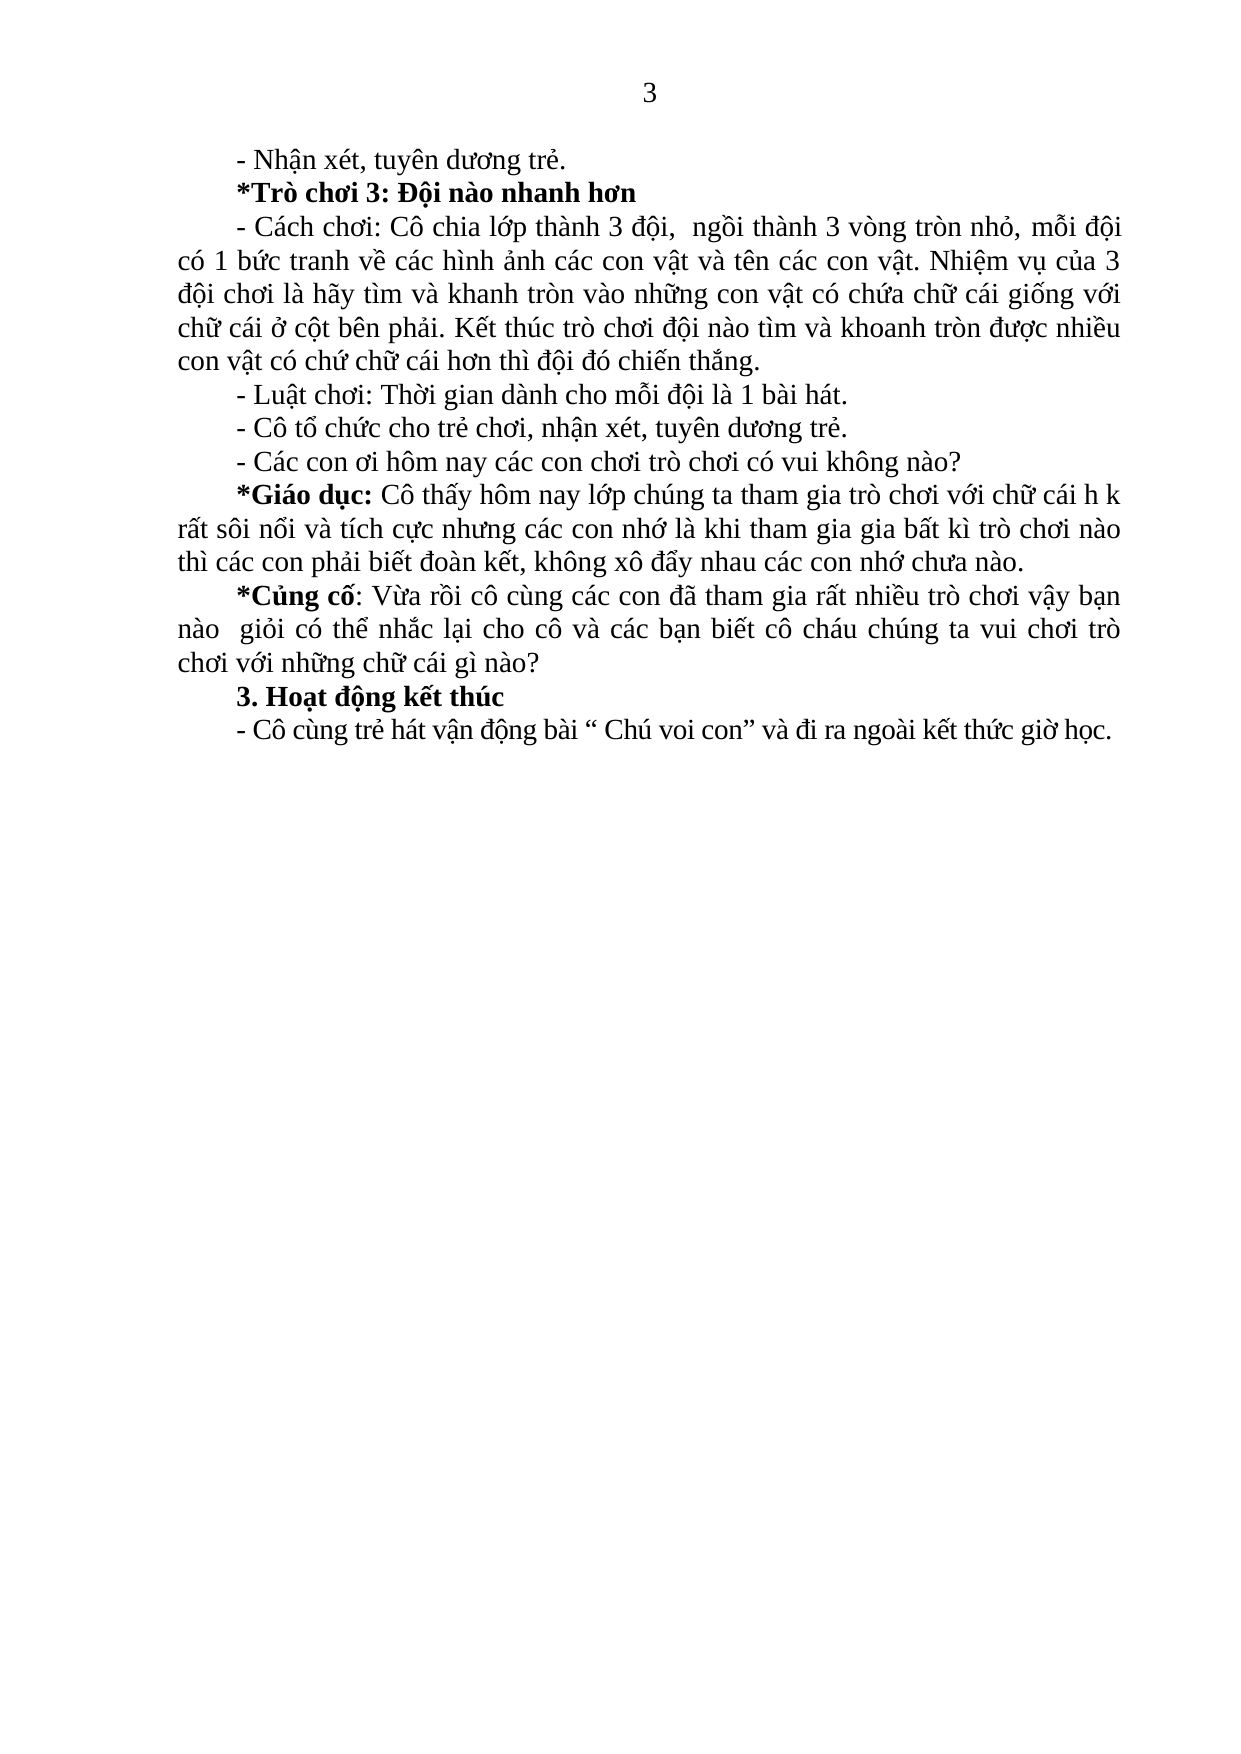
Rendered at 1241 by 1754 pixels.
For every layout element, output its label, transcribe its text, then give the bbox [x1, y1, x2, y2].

text - Cô cùng trẻ hát vận động bài “ Chú voi con” và đi ra ngoài kết thức giờ học. [177, 712, 1122, 746]
text *Trò chơi 3: Đội nào nhanh hơn [177, 176, 1122, 209]
text - Cô tổ chức cho trẻ chơi, nhận xét, tuyên dương trẻ. [177, 410, 1122, 444]
text *Củng cố: Vừa rồi cô cùng các con đã tham gia rất nhiều trò chơi vậy bạn nào giỏi có thể nhắc lại cho cô và các bạn biết cô cháu chúng ta vui chơi trò chơi với những chữ cái gì nào? [177, 578, 1122, 679]
text 3. Hoạt động kết thúc [177, 679, 1122, 712]
text - Các con ơi hôm nay các con chơi trò chơi có vui không nào? [177, 444, 1122, 477]
text - Nhận xét, tuyên dương trẻ. [177, 142, 1122, 176]
text - Luật chơi: Thời gian dành cho mỗi đội là 1 bài hát. [177, 377, 1122, 410]
text - Cách chơi: Cô chia lớp thành 3 đội, ngồi thành 3 vòng tròn nhỏ, mỗi đội có 1 bức tranh về các hình ảnh các con vật và tên các con vật. Nhiệm vụ của 3 đội chơi là hãy tìm và khanh tròn vào những con vật có chứa chữ cái giống với chữ cái ở cột bên phải. Kết thúc trò chơi đội nào tìm và khoanh tròn được nhiều con vật có chứ chữ cái hơn thì đội đó chiến thắng. [177, 209, 1122, 377]
text *Giáo dục: Cô thấy hôm nay lớp chúng ta tham gia trò chơi với chữ cái h k rất sôi nổi và tích cực nhưng các con nhớ là khi tham gia gia bất kì trò chơi nào thì các con phải biết đoàn kết, không xô đẩy nhau các con nhớ chưa nào. [177, 477, 1122, 578]
